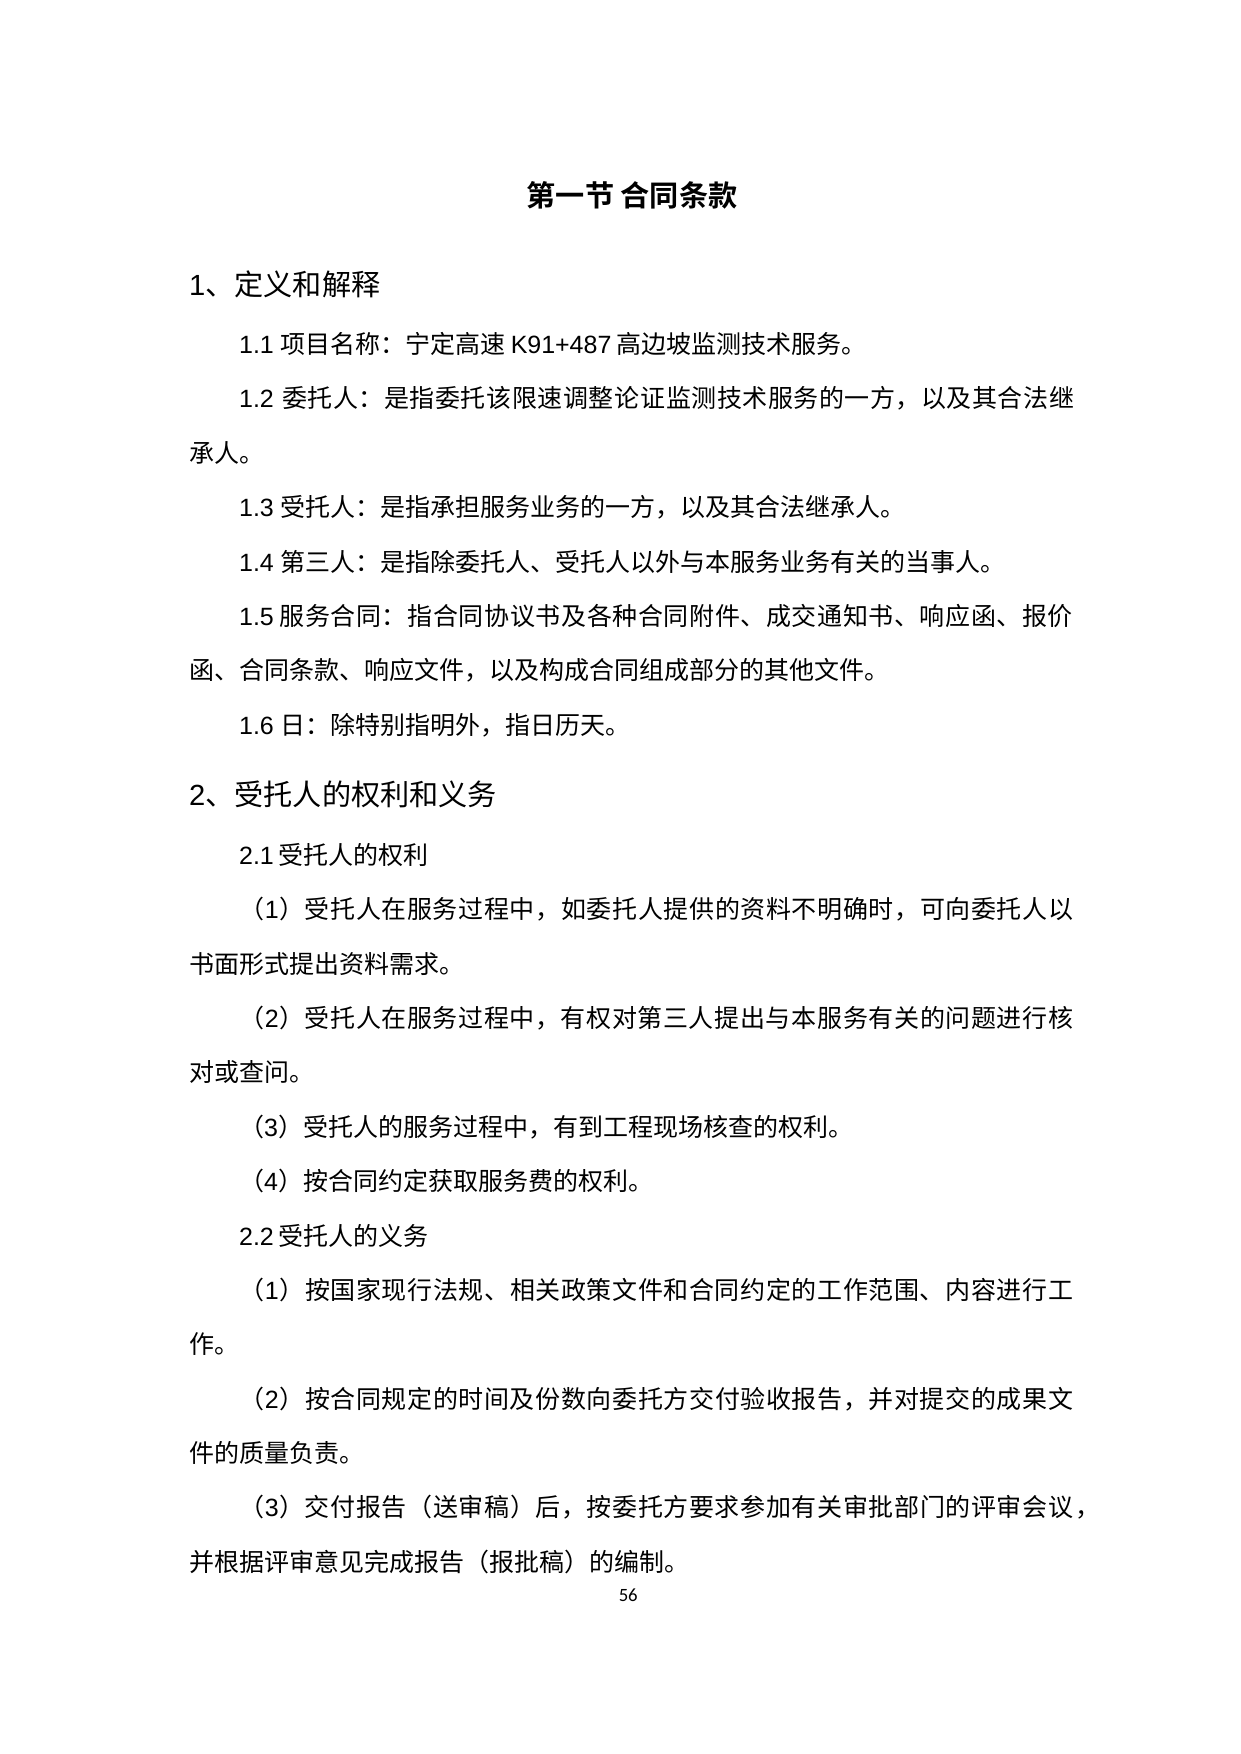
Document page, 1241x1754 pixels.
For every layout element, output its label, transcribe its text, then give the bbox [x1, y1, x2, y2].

text （2）受托人在服务过程中，有权对第三人提出与本服务有关的问题进行核对或查问。 [189, 998, 1075, 1089]
text 1.1 项目名称：宁定高速K91+487高边坡监测技术服务。 [189, 324, 1075, 361]
text （2）按合同规定的时间及份数向委托方交付验收报告，并对提交的成果文件的质量负责。 [189, 1379, 1075, 1470]
text （3）交付报告（送审稿）后，按委托方要求参加有关审批部门的评审会议，并根据评审意见完成报告（报批稿）的编制。 [189, 1488, 1075, 1578]
text 1.6 日：除特别指明外，指日历天。 [189, 705, 1075, 741]
text 1.3 受托人：是指承担服务业务的一方，以及其合法继承人。 [189, 488, 1075, 524]
subtitle 2、受托人的权利和义务 [189, 772, 1075, 814]
text （4）按合同约定获取服务费的权利。 [189, 1162, 1075, 1198]
text （1）受托人在服务过程中，如委托人提供的资料不明确时，可向委托人以书面形式提出资料需求。 [189, 890, 1075, 980]
subtitle 1、定义和解释 [189, 261, 1075, 303]
text 1.5服务合同：指合同协议书及各种合同附件、成交通知书、响应函、报价函、合同条款、响应文件，以及构成合同组成部分的其他文件。 [189, 596, 1075, 687]
text 1.2 委托人：是指委托该限速调整论证监测技术服务的一方，以及其合法继承人。 [189, 379, 1075, 469]
text 2.2受托人的义务 [189, 1216, 1075, 1252]
subtitle 第一节 合同条款 [189, 173, 1075, 215]
text 2.1受托人的权利 [189, 835, 1075, 872]
text （1）按国家现行法规、相关政策文件和合同约定的工作范围、内容进行工作。 [189, 1270, 1075, 1361]
text 1.4 第三人：是指除委托人、受托人以外与本服务业务有关的当事人。 [189, 542, 1075, 578]
text （3）受托人的服务过程中，有到工程现场核查的权利。 [189, 1107, 1075, 1143]
